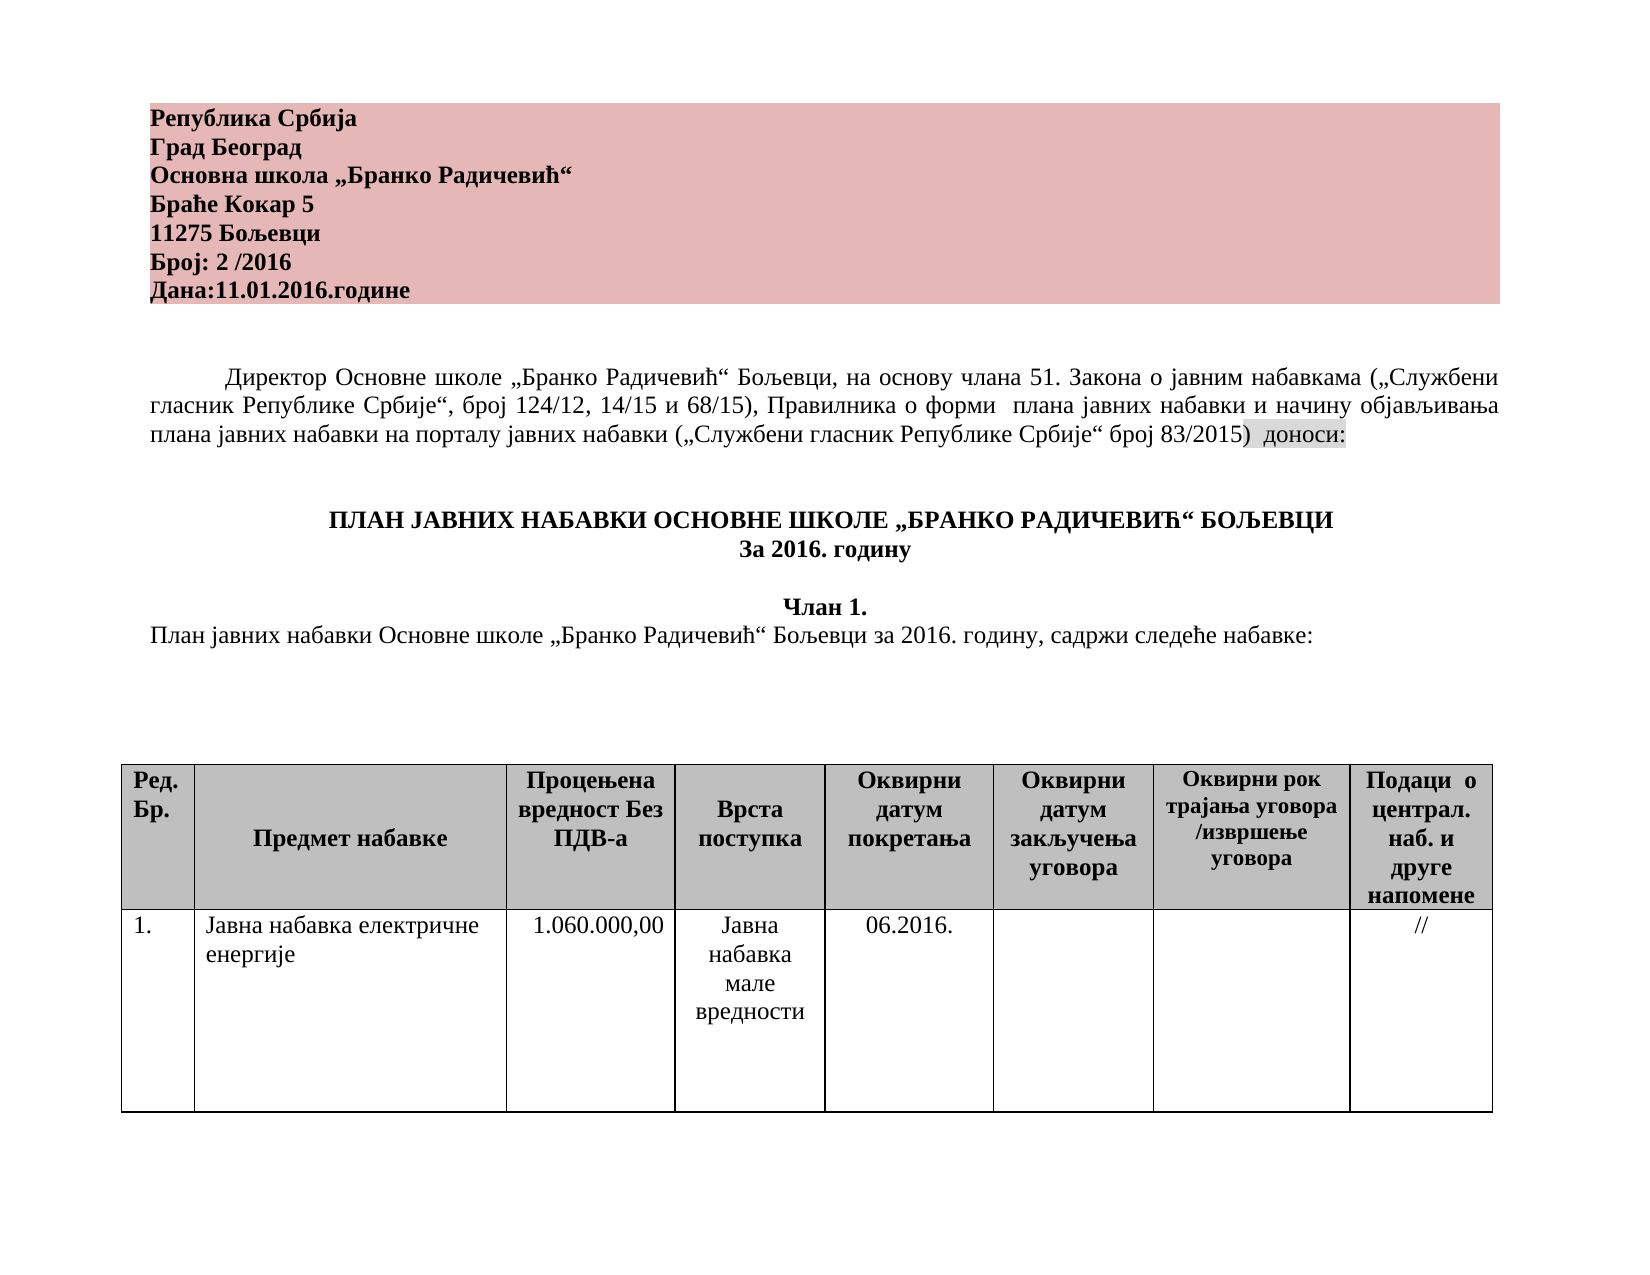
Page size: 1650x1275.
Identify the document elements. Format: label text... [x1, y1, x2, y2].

text Број: 2 /2016 [150, 247, 1500, 276]
table_header Оквирни датум покретања [826, 765, 993, 909]
text Браће Кокар 5 [150, 189, 1500, 218]
text Дана:11.01.2016.године [150, 276, 1500, 304]
table_header Процењена вредност Без ПДВ-а [507, 765, 674, 909]
table_cell 06.2016. [826, 910, 993, 1111]
table_header Врста поступка [676, 765, 824, 909]
table_header Оквирни датум закључења уговора [994, 765, 1153, 909]
text План јавних набавки Основне школе „Бранко Радичевић“ Бољевци за 2016. годину, садржи следеће набавке: [150, 621, 1500, 649]
table_cell // [1351, 910, 1492, 1111]
table_header Ред. Бр. [122, 765, 194, 909]
text Члан 1. [150, 592, 1500, 621]
text ПЛАН ЈАВНИХ НАБАВКИ ОСНОВНЕ ШКОЛЕ „БРАНКО РАДИЧЕВИЋ“ БОЉЕВЦИ [150, 506, 1500, 534]
table_cell Јавна набавка електричне енергије [195, 910, 506, 1111]
table_header Оквирни рок трајања уговора /извршење уговора [1154, 765, 1349, 909]
table_header Предмет набавке [195, 765, 506, 909]
text Директор Основне школе „Бранко Радичевић“ Бољевци, на основу члана 51. Закона о јавним набавкама („Службени гласник Републике Србије“, број 124/12, 14/15 и 68/15), Правилника о форми плана јавних набавки и начину објављивања плана јавних набавки на порталу јавних набавки („Службени гласник Републике Србије“ број 83/2015) доноси: [150, 362, 1500, 448]
table_cell 1.060.000,00 [507, 910, 674, 1111]
table_cell [994, 910, 1153, 1111]
text Основна школа „Бранко Радичевић“ [150, 161, 1500, 189]
text 11275 Бољевци [150, 218, 1500, 247]
table_header Подаци о централ. наб. и друге напомене [1351, 765, 1492, 909]
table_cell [676, 910, 824, 1111]
table_cell [1154, 910, 1349, 1111]
text За 2016. годину [150, 534, 1500, 563]
text Република Србија [150, 103, 1500, 132]
text Град Београд [150, 132, 1500, 161]
table_cell 1. [122, 910, 194, 1111]
